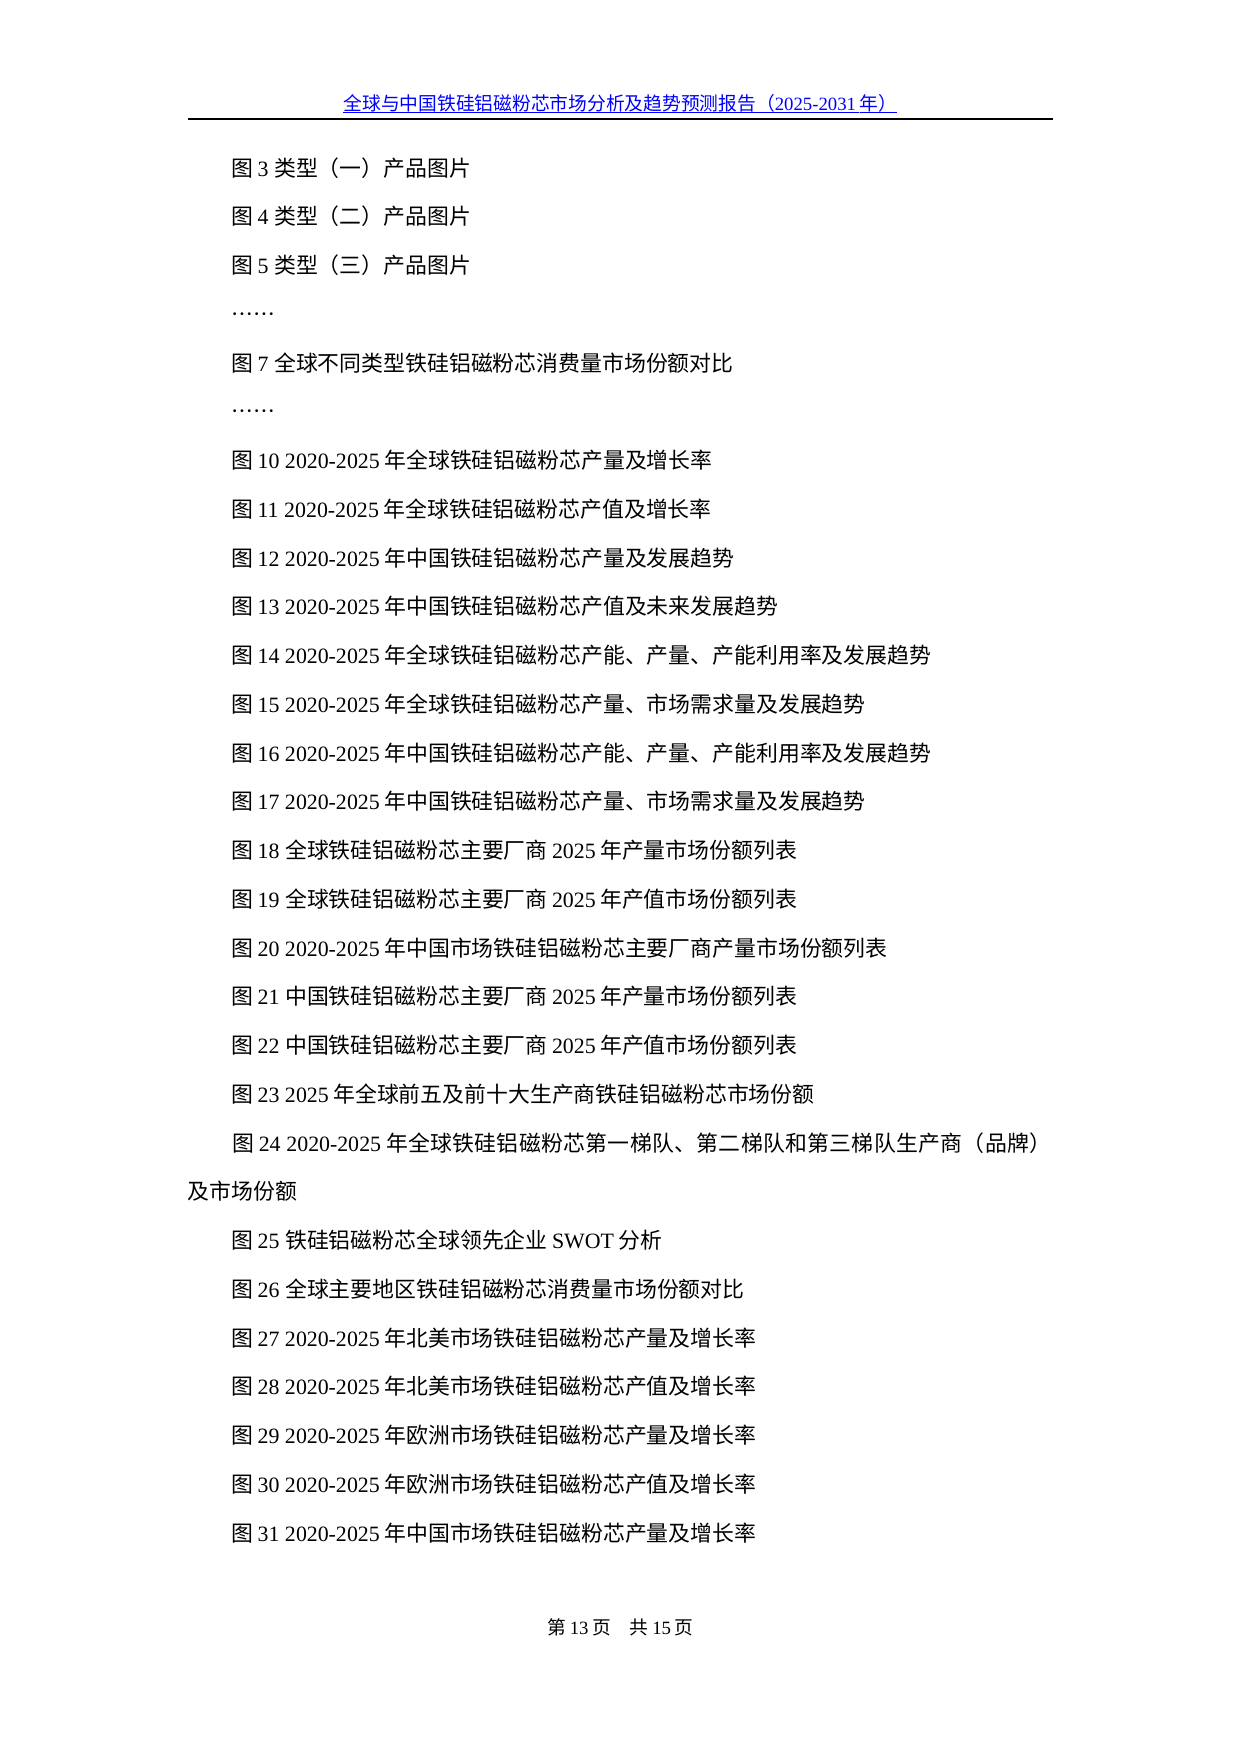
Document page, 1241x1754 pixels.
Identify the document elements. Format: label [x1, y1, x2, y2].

text [187, 150, 1053, 1548]
